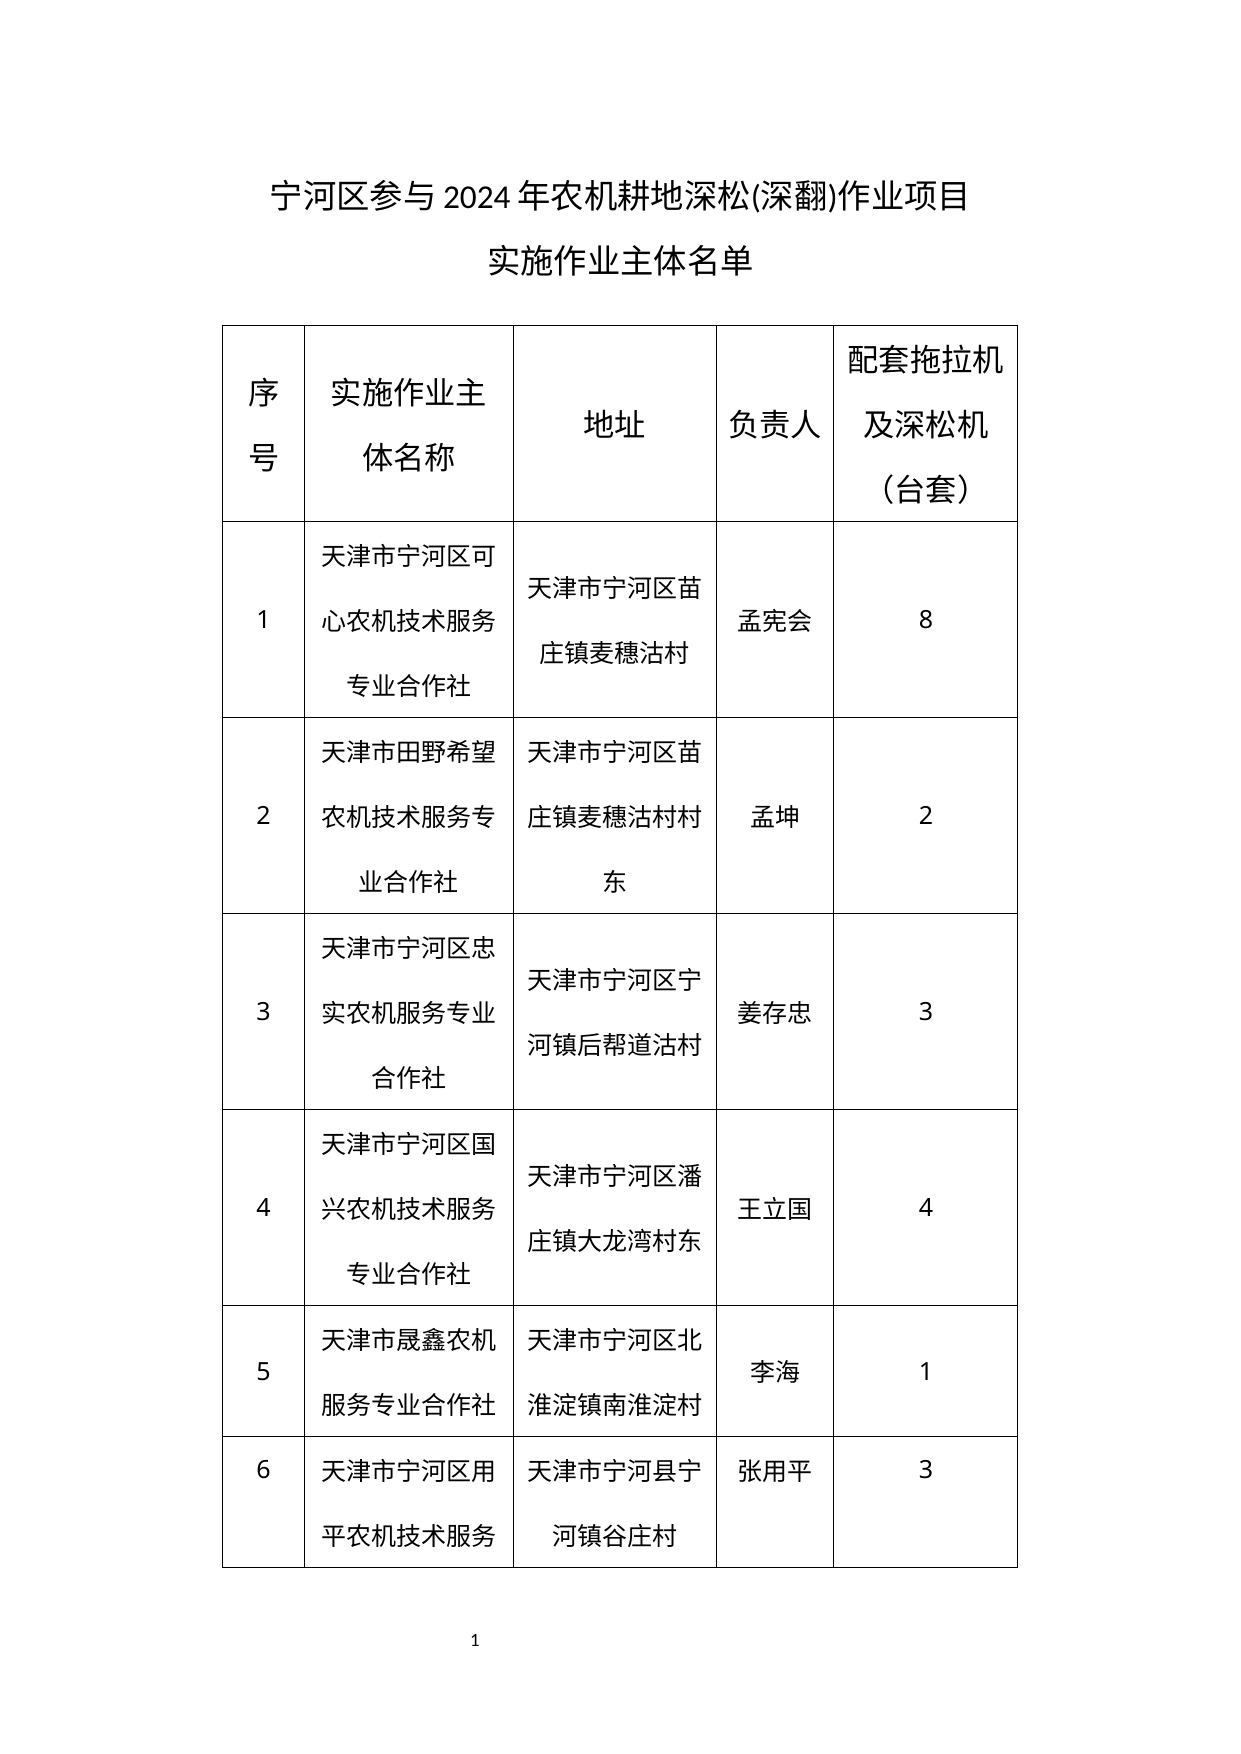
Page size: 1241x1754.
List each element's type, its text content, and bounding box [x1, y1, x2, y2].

table_cell 天津市宁河县宁河镇谷庄村 [514, 1437, 716, 1567]
table_cell 天津市宁河区用平农机技术服务专业合作社 [305, 1437, 513, 1567]
table_header 实施作业主体名称 [305, 326, 513, 521]
table_cell 3 [834, 914, 1017, 1109]
text 实施作业主体名单 [187, 227, 1053, 292]
table_cell 天津市宁河区忠实农机服务专业合作社 [305, 914, 513, 1109]
table_cell 姜存忠 [717, 914, 833, 1109]
table_cell 孟坤 [717, 718, 833, 913]
table_cell 8 [834, 522, 1017, 717]
table_header 负责人 [717, 326, 833, 521]
table_cell 天津市田野希望农机技术服务专业合作社 [305, 718, 513, 913]
table_cell 3 [834, 1437, 1017, 1567]
table_cell 1 [834, 1306, 1017, 1436]
table_cell 6 [223, 1437, 304, 1567]
table_cell 1 [223, 522, 304, 717]
table_cell 3 [223, 914, 304, 1109]
table_cell 张用平 [717, 1437, 833, 1567]
table_cell 天津市宁河区可心农机技术服务专业合作社 [305, 522, 513, 717]
table_cell 李海 [717, 1306, 833, 1436]
table_cell 天津市宁河区苗庄镇麦穗沽村村东 [514, 718, 716, 913]
table_cell 天津市宁河区苗庄镇麦穗沽村 [514, 522, 716, 717]
table_cell 5 [223, 1306, 304, 1436]
table_header 地址 [514, 326, 716, 521]
table_cell 4 [223, 1110, 304, 1305]
table_cell 孟宪会 [717, 522, 833, 717]
table_cell 王立国 [717, 1110, 833, 1305]
table_cell 天津市宁河区潘庄镇大龙湾村东 [514, 1110, 716, 1305]
table_cell 4 [834, 1110, 1017, 1305]
table_cell 天津市宁河区宁河镇后帮道沽村 [514, 914, 716, 1109]
table_cell 2 [834, 718, 1017, 913]
table_cell 天津市宁河区国兴农机技术服务专业合作社 [305, 1110, 513, 1305]
text 宁河区参与2024年农机耕地深松(深翻)作业项目 [187, 162, 1053, 227]
table_cell 2 [223, 718, 304, 913]
table_cell 天津市宁河区北淮淀镇南淮淀村 [514, 1306, 716, 1436]
table_header 配套拖拉机及深松机（台套） [834, 326, 1017, 521]
table_header 序号 [223, 326, 304, 521]
table_cell 天津市晟鑫农机服务专业合作社 [305, 1306, 513, 1436]
